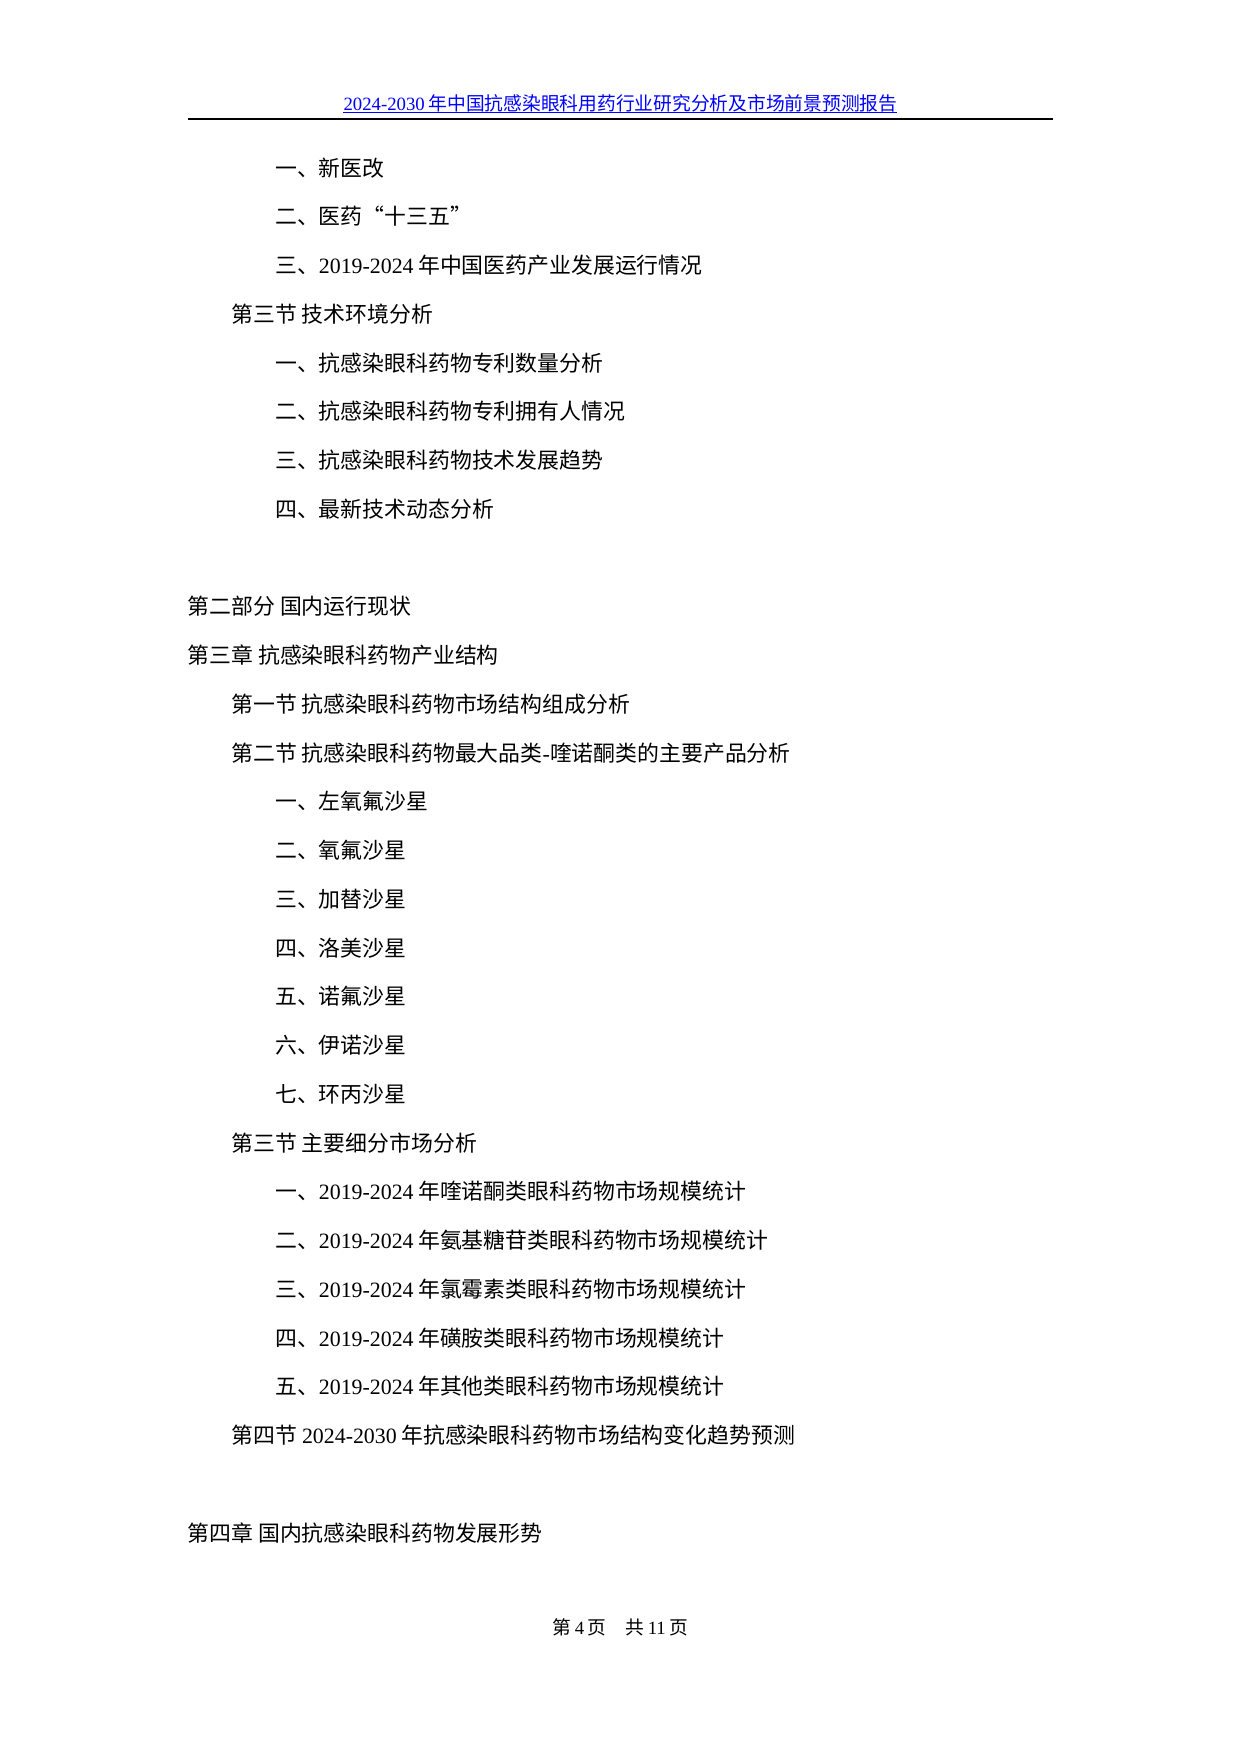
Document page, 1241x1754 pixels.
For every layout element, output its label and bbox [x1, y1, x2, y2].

text [187, 150, 1053, 1548]
